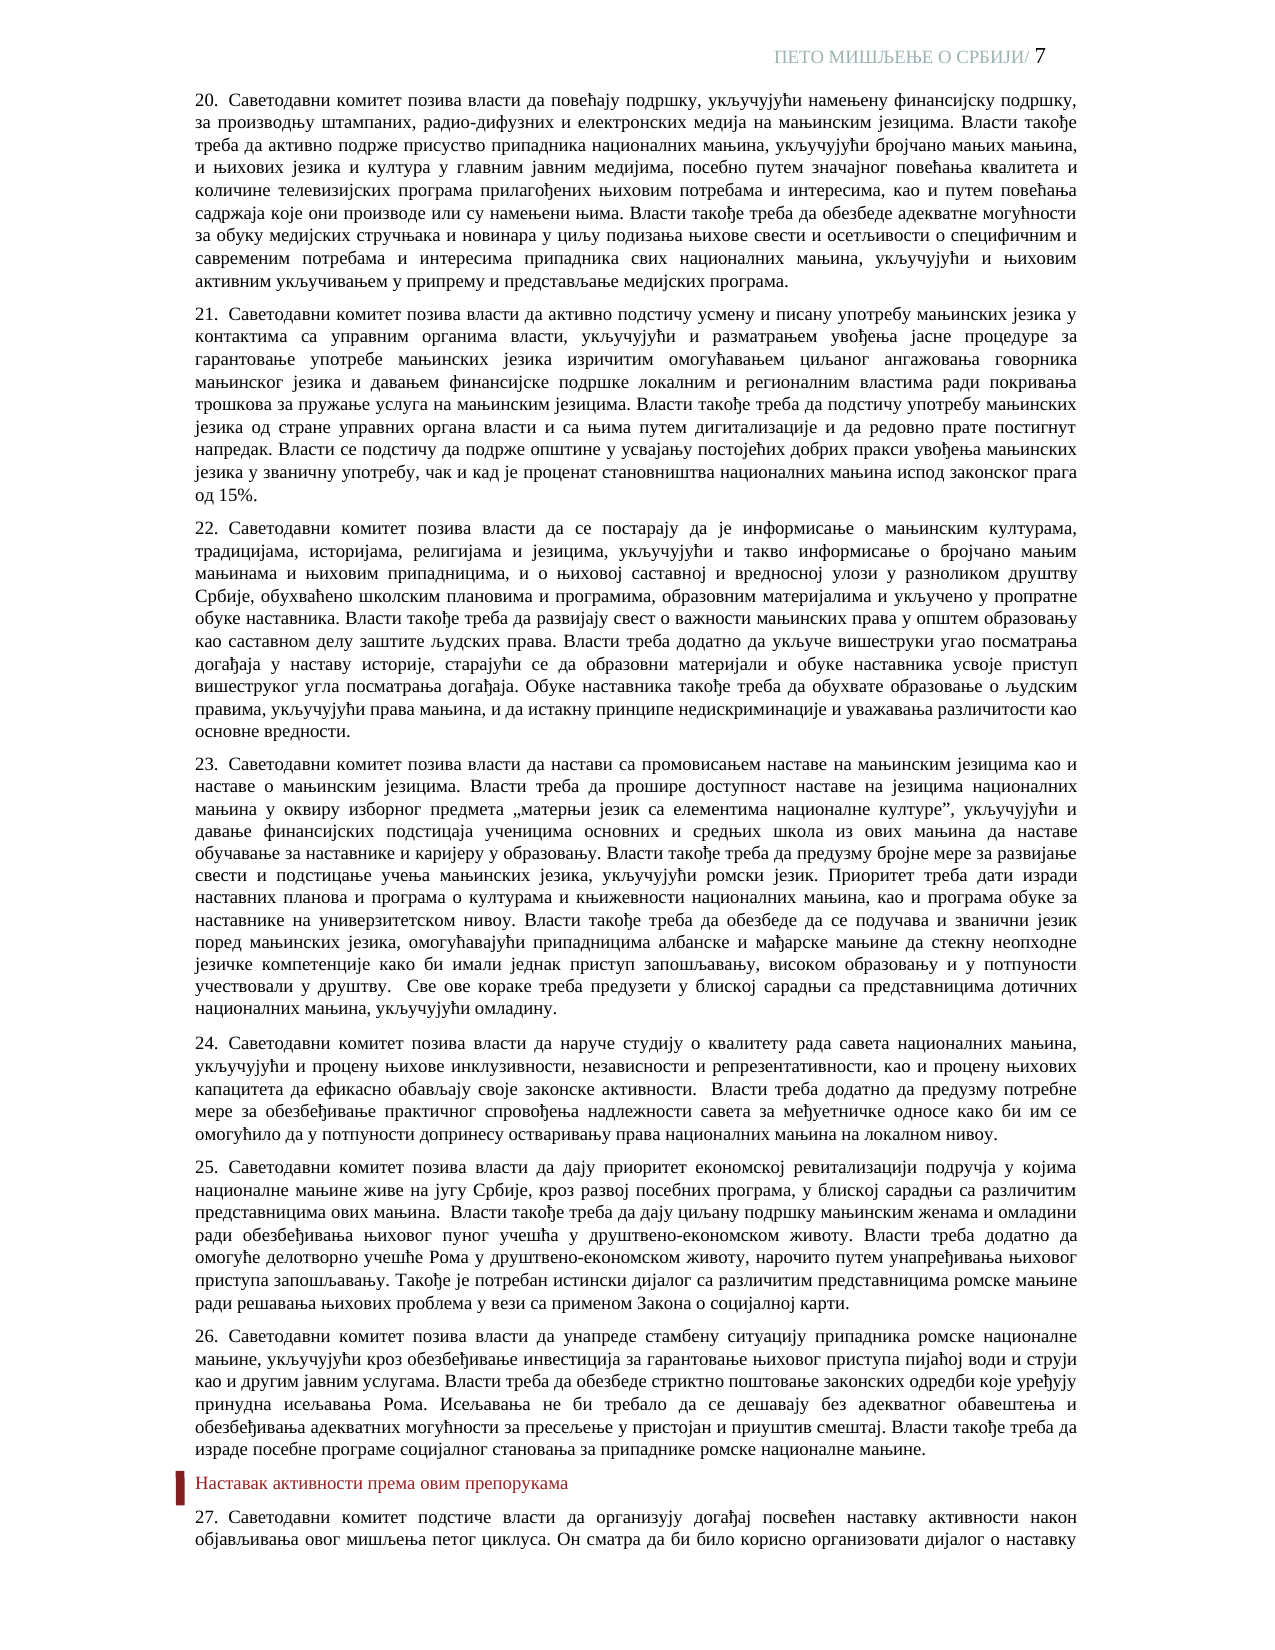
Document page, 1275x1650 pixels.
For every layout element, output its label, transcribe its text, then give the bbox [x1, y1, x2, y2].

list Саветодавни комитет позива власти да се постарају да је информисање о мањинским културама, традицијама, историјама, религијама и језицима, укључујући и такво информисање о бројчано мањим мањинама и њиховим припадницима, и о њиховој саставној и вредносној улози у разноликом друштву Србије, обухваћено школским плановима и програмима, образовним материјалима и укључено у пропратне обуке наставника. Власти такође треба да развијају свест о важности мањинских права у општем образовању као саставном делу заштите људских права. Власти треба додатно да укључе вишеструки угао посматрања догађаја у наставу историје, старајући се да образовни материјали и обуке наставника усвоје приступ вишеструког угла посматрања догађаја. Обуке наставника такође треба да обухвате образовање о људским правима, укључујући права мањина, и да истакну принципе недискриминације и уважавања различитости као основне вредности. [195, 517, 1079, 742]
list Саветодавни комитет позива власти да дају приоритет економској ревитализацији подручја у којима националне мањине живе на југу Србије, кроз развој посебних програма, у блиској сарадњи са различитим представницима ових мањина. Власти такође треба да дају циљану подршку мањинским женама и омладини ради обезбеђивања њиховог пуног учешћа у друштвено-економском животу. Власти треба додатно да омогуће делотворно учешће Рома у друштвено-економском животу, нарочито путем унапређивања њиховог приступа запошљавању. Такође је потребан истински дијалог са различитим представницима ромске мањине ради решавања њихових проблема у вези са применом Закона о социјалној карти. [195, 1156, 1078, 1313]
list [195, 1506, 1078, 1550]
list Саветодавни комитет позива власти да активно подстичу усмену и писану употребу мањинских језика у контактима са управним органима власти, укључујући и разматрањем увођења јасне процедуре за гарантовање употребе мањинских језика изричитим омогућавањем циљаног ангажовања говорника мањинског језика и давањем финансијске подршке локалним и регионалним властима ради покривања трошкова за пружање услуга на мањинским језицима. Власти такође треба да подстичу употребу мањинских језика од стране управних органа власти и са њима путем дигитализације и да редовно прате постигнут напредак. Власти се подстичу да подрже општине у усвајању постојећих добрих пракси увођења мањинских језика у званичну употребу, чак и кад је проценат становништва националних мањина испод законског прага од 15%. [195, 303, 1078, 505]
list Саветодавни комитет позива власти да настави са промовисањем наставе на мањинским језицима као и наставе о мањинским језицима. Власти треба да прошире доступност наставе на језицима националних мањина у оквиру изборног предмета „матерњи језик са елементима националне културе”, укључујући и давање финансијских подстицаја ученицима основних и средњих школа из ових мањина да наставе обучавање за наставнике и каријеру у образовању. Власти такође треба да предузму бројне мере за развијање свести и подстицање учења мањинских језика, укључујући ромски језик. Приоритет треба дати изради наставних планова и програма о културама и књижевности националних мањина, као и програма обуке за наставнике на универзитетском нивоу. Власти такође треба да обезбеде да се подучава и званични језик поред мањинских језика, омогућавајући припадницима албанске и мађарске мањине да стекну неопходне језичке компетенције како би имали једнак приступ запошљавању, високом образовању и у потпуности учествовали у друштву. Све ове кораке треба предузети у блиској сарадњи са представницима дотичних националних мањина, укључујући омладину. [195, 753, 1079, 1019]
list Саветодавни комитет позива власти да повећају подршку, укључујући намењену финансијску подршку, за производњу штампаних, радио-дифузних и електронских медија на мањинским језицима. Власти такође треба да активно подрже присуство припадника националних мањина, укључујући бројчано мањих мањина, и њихових језика и култура у главним јавним медијима, посебно путем значајног повећања квалитета и количине телевизијских програма прилагођених њиховим потребама и интересима, као и путем повећања садржаја које они производе или су намењени њима. Власти такође треба да обезбеде адекватне могућности за обуку медијских стручњака и новинара у циљу подизања њихове свести и осетљивости о специфичним и савременим потребама и интересима припадника свих националних мањина, укључујући и њиховим активним укључивањем у припрему и представљање медијских програма. [195, 89, 1078, 291]
list Саветодавни комитет позива власти да наруче студију о квалитету рада савета националних мањина, укључујући и процену њихове инклузивности, независности и репрезентативности, као и процену њихових капацитета да ефикасно обављају своје законске активности. Власти треба додатно да предузму потребне мере за обезбеђивање практичног спровођења надлежности савета за међуетничке односе како би им се омогућило да у потпуности допринесу остваривању права националних мањина на локалном нивоу. [195, 1032, 1078, 1144]
text Наставак активности према овим препорукама [195, 1472, 1169, 1493]
list Саветодавни комитет позива власти да унапреде стамбену ситуацију припадника ромске националне мањине, укључујући кроз обезбеђивање инвестиција за гарантовање њиховог приступа пијаћој води и струји као и другим јавним услугама. Власти треба да обезбеде стриктно поштовање законских одредби које уређују принудна исељавања Рома. Исељавања не би требало да се дешавају без адекватног обавештења и обезбеђивања адекватних могућности за пресељење у пристојан и приуштив смештај. Власти такође треба да израде посебне програме социјалног становања за припаднике ромске националне мањине. [195, 1325, 1079, 1460]
